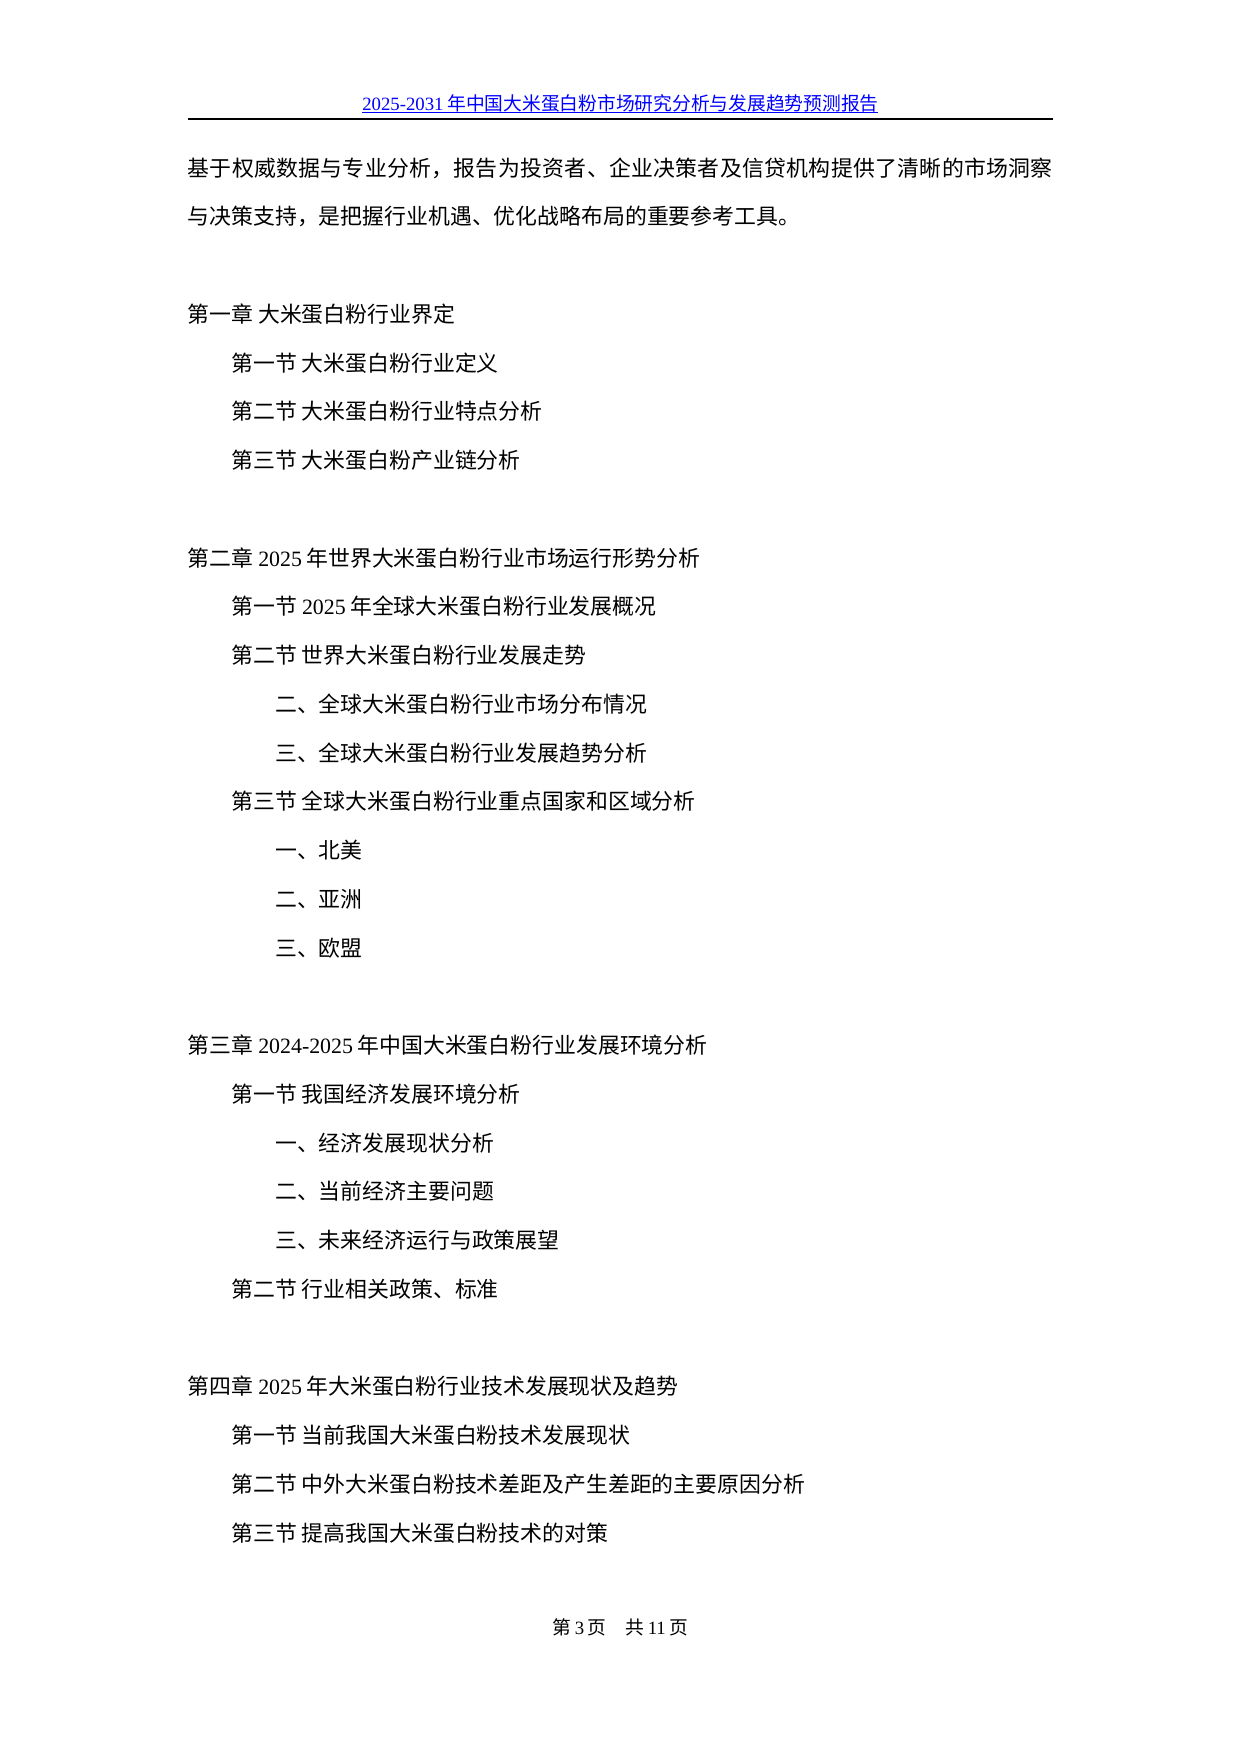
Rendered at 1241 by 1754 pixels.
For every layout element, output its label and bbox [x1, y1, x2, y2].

text [187, 150, 1053, 1548]
